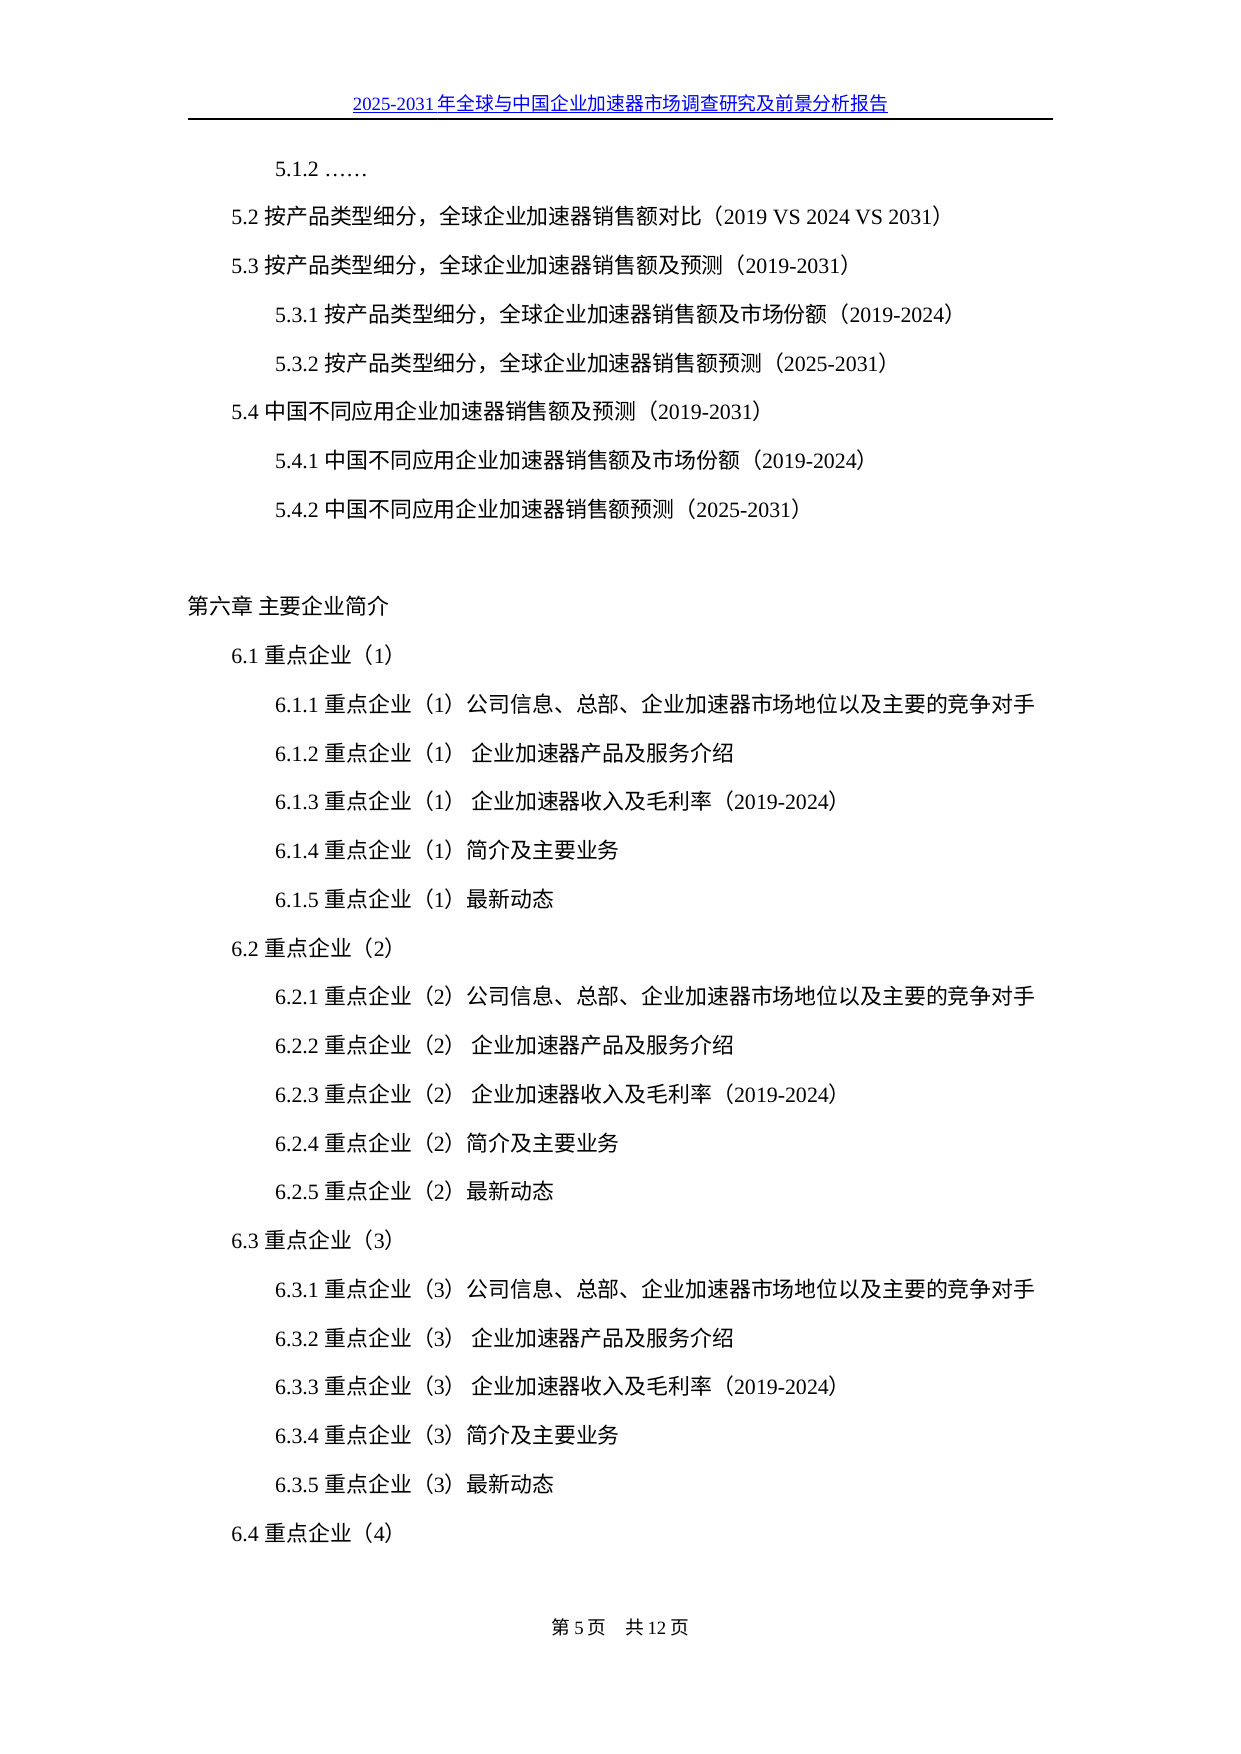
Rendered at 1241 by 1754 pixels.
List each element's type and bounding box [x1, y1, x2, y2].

text [187, 150, 1053, 1548]
